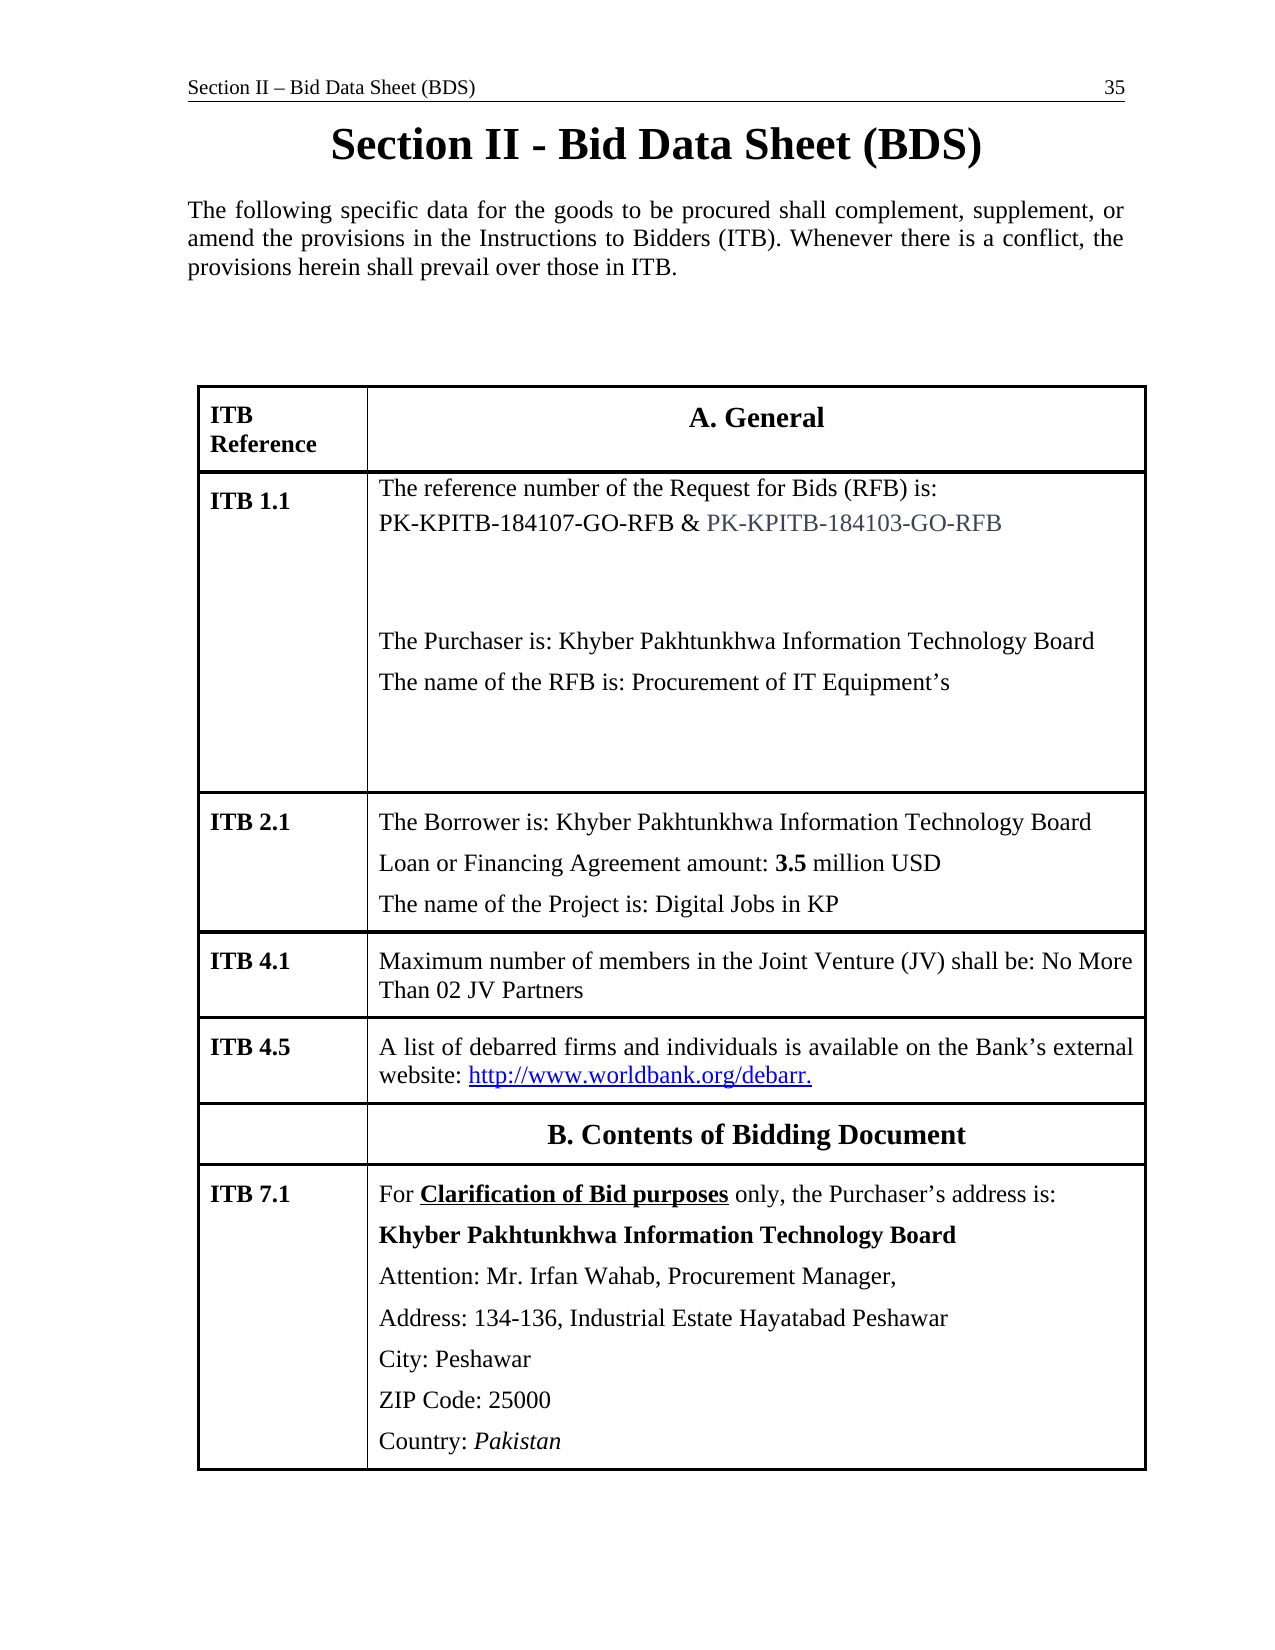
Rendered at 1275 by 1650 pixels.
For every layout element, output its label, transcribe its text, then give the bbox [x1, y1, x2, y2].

table_cell The reference number of the Request for Bids (RFB) is: PK-KPITB-184107-GO-RFB & PK-KPITB-184103-GO-RFB The Purchaser is: Khyber Pakhtunkhwa Information Technology Board The name of the RFB is: Procurement of IT Equipment’s [368, 474, 1144, 791]
table_cell A list of debarred firms and individuals is available on the Bank’s external website: http://www.worldbank.org/debarr. [368, 1019, 1144, 1102]
table_cell ITB 1.1 [200, 474, 367, 791]
table_cell ITB 2.1 [200, 794, 367, 930]
table_header ITB Reference [200, 388, 367, 470]
table_cell ITB 7.1 [200, 1166, 367, 1468]
table_cell ITB 4.1 [200, 934, 367, 1016]
table_cell ITB 4.5 [200, 1019, 367, 1102]
table_cell B. Contents of Bidding Document [368, 1105, 1144, 1163]
table_cell [200, 1105, 367, 1163]
table_header A. General [368, 388, 1144, 470]
table_cell The Borrower is: Khyber Pakhtunkhwa Information Technology Board Loan or Financing Agreement amount: 3.5 million USD The name of the Project is: Digital Jobs in KP [368, 794, 1144, 930]
subtitle Section II - Bid Data Sheet (BDS) [187, 117, 1125, 170]
table_cell Maximum number of members in the Joint Venture (JV) shall be: No More Than 02 JV Partners [368, 934, 1144, 1016]
text The following specific data for the goods to be procured shall complement, supplement, or amend the provisions in the Instructions to Bidders (ITB). Whenever there is a conflict, the provisions herein shall prevail over those in ITB. [187, 195, 1125, 281]
